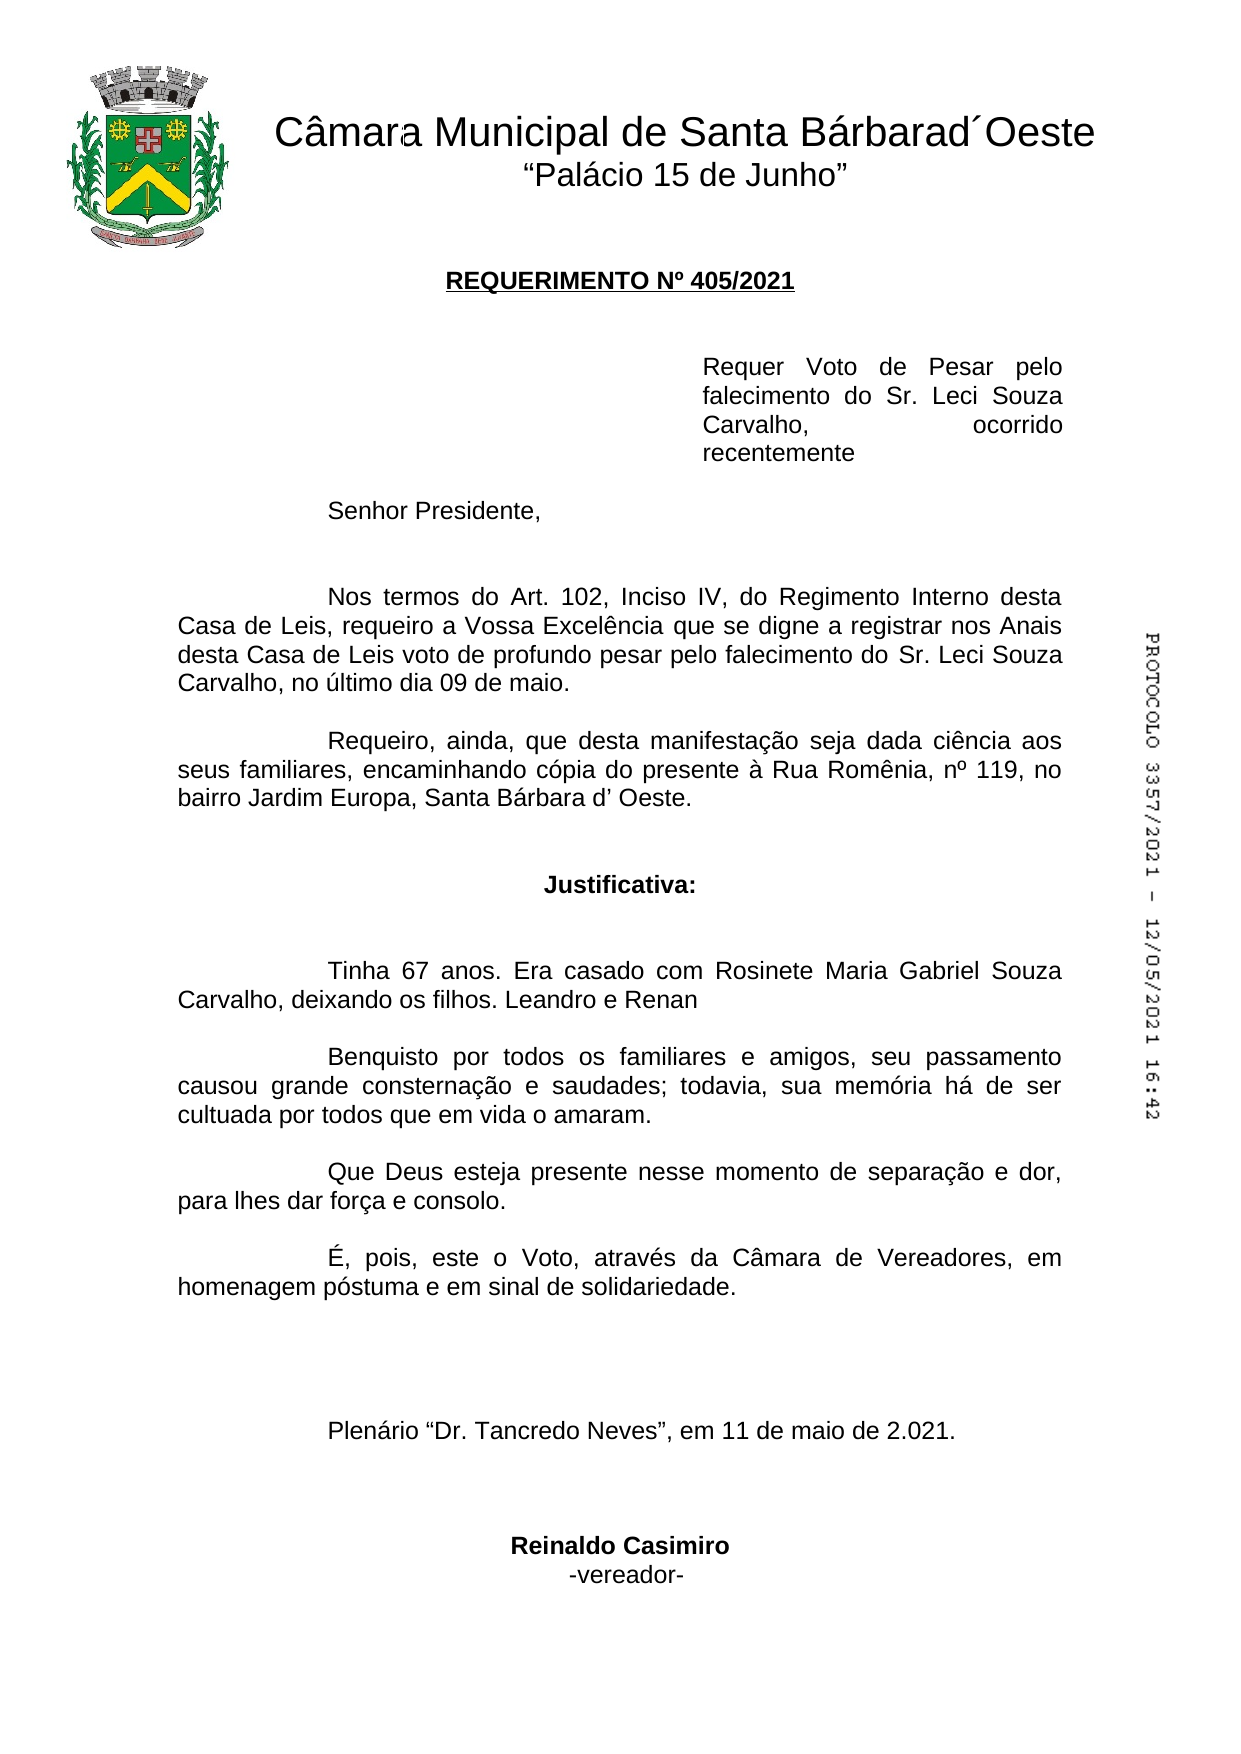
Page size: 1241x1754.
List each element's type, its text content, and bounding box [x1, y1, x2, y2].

text Justificativa: [177, 869, 1063, 898]
text Requer Voto de Pesar pelo falecimento do Sr. Leci Souza Carvalho, ocorrido recentemente [702, 352, 1063, 467]
text Que Deus esteja presente nesse momento de separação e dor, para lhes dar força e consolo. [177, 1157, 1063, 1214]
text Tinha 67 anos. Era casado com Rosinete Maria Gabriel Souza Carvalho, deixando os filhos. Leandro e Renan [177, 956, 1063, 1013]
text Plenário “Dr. Tancredo Neves”, em 11 de maio de 2.021. [177, 1416, 1063, 1444]
picture [66, 66, 236, 255]
picture [1120, 629, 1183, 1125]
text Benquisto por todos os familiares e amigos, seu passamento causou grande consternação e saudades; todavia, sua memória há de ser cultuada por todos que em vida o amaram. [177, 1042, 1063, 1128]
text Requeiro, ainda, que desta manifestação seja dada ciência aos seus familiares, encaminhando cópia do presente à Rua Romênia, nº 119, no bairro Jardim Europa, Santa Bárbara d’ Oeste. [177, 726, 1063, 812]
text Senhor Presidente, [177, 496, 1063, 524]
text Nos termos do Art. 102, Inciso IV, do Regimento Interno desta Casa de Leis, requeiro a Vossa Excelência que se digne a registrar nos Anais desta Casa de Leis voto de profundo pesar pelo falecimento do Sr. Leci Souza Carvalho, no último dia 09 de maio. [177, 582, 1063, 697]
text -vereador- [177, 1559, 1063, 1588]
title REQUERIMENTO Nº 405/2021 [177, 266, 1063, 294]
text Reinaldo Casimiro [177, 1531, 1063, 1559]
text É, pois, este o Voto, através da Câmara de Vereadores, em homenagem póstuma e em sinal de solidariedade. [177, 1243, 1063, 1301]
